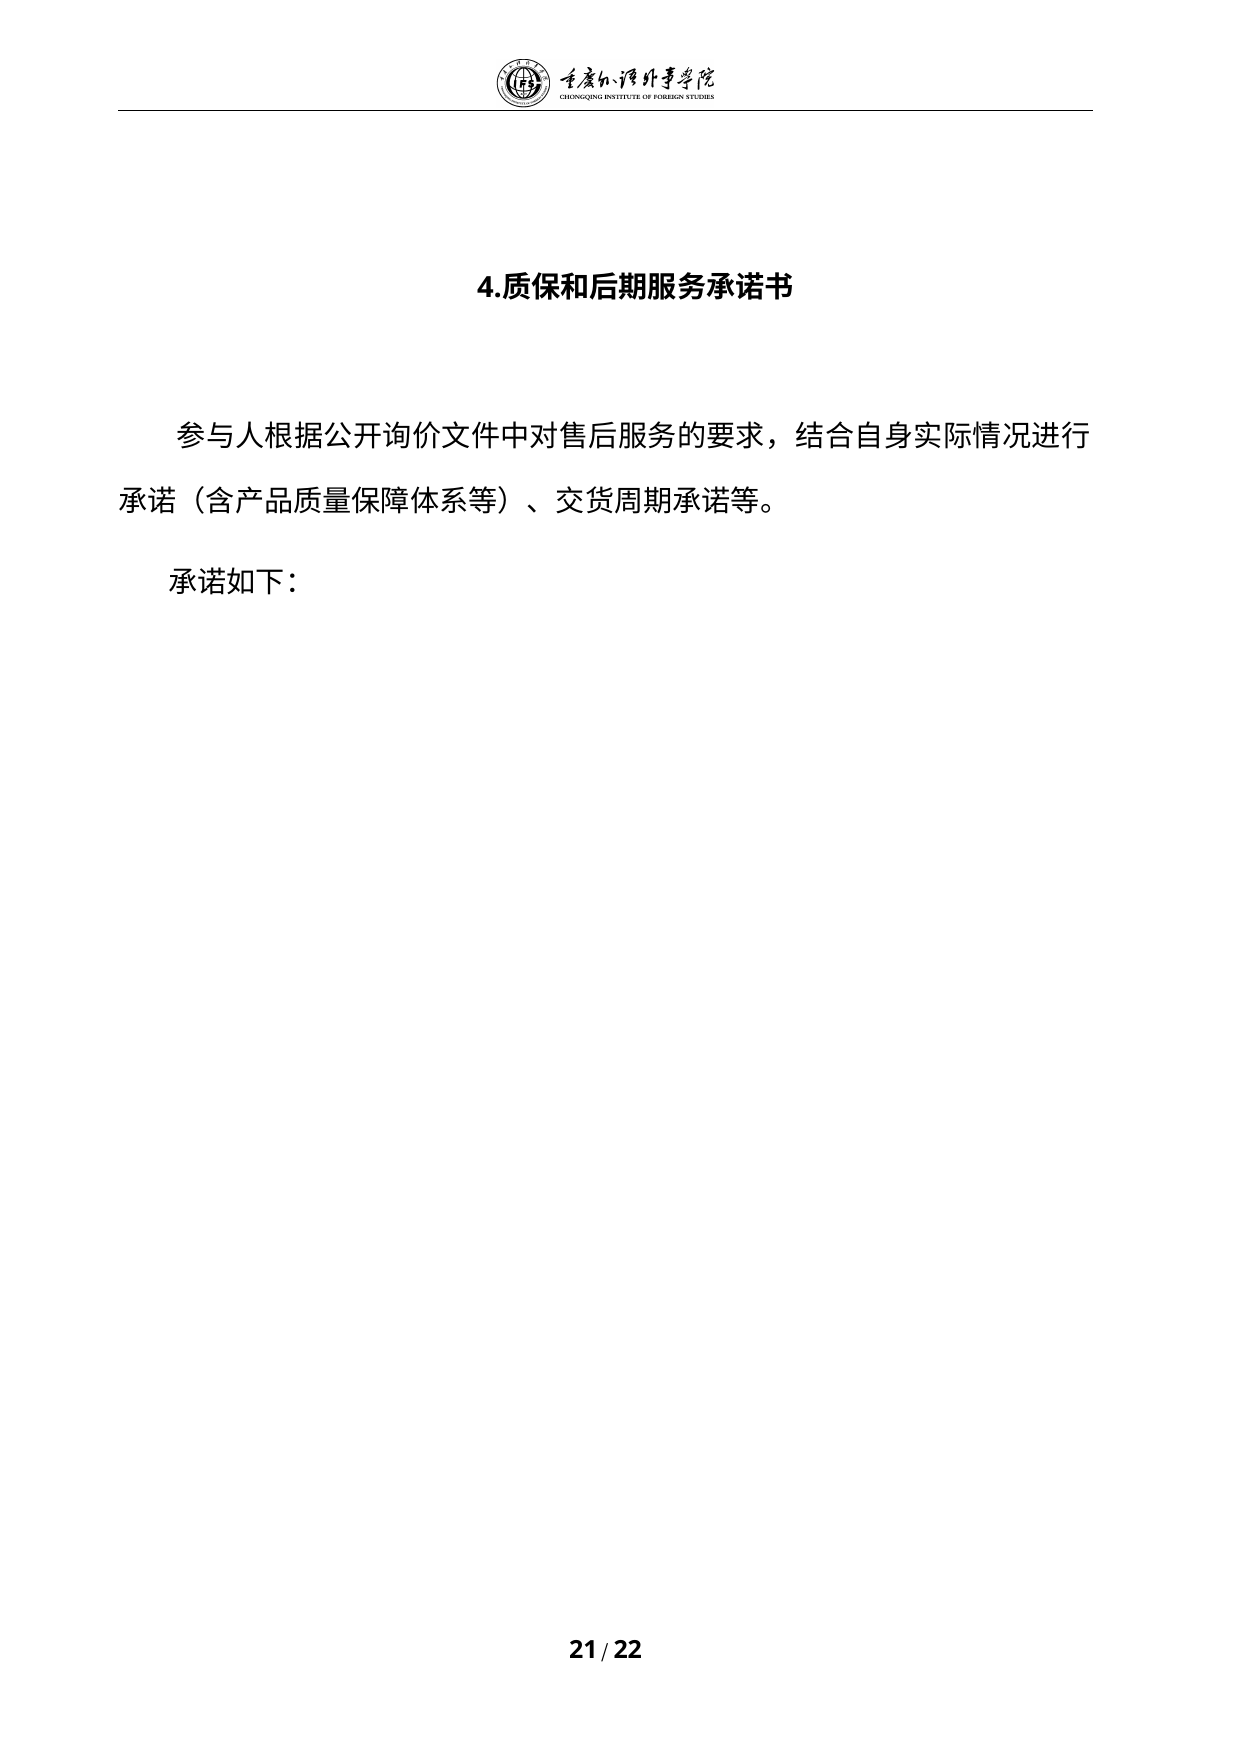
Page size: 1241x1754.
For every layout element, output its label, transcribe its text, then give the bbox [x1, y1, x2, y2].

text 参与人根据公开询价文件中对售后服务的要求，结合自身实际情况进行承诺（含产品质量保障体系等）、交货周期承诺等。 [118, 401, 1093, 531]
text 4.质保和后期服务承诺书 [118, 252, 1093, 317]
text 承诺如下： [118, 548, 1093, 613]
